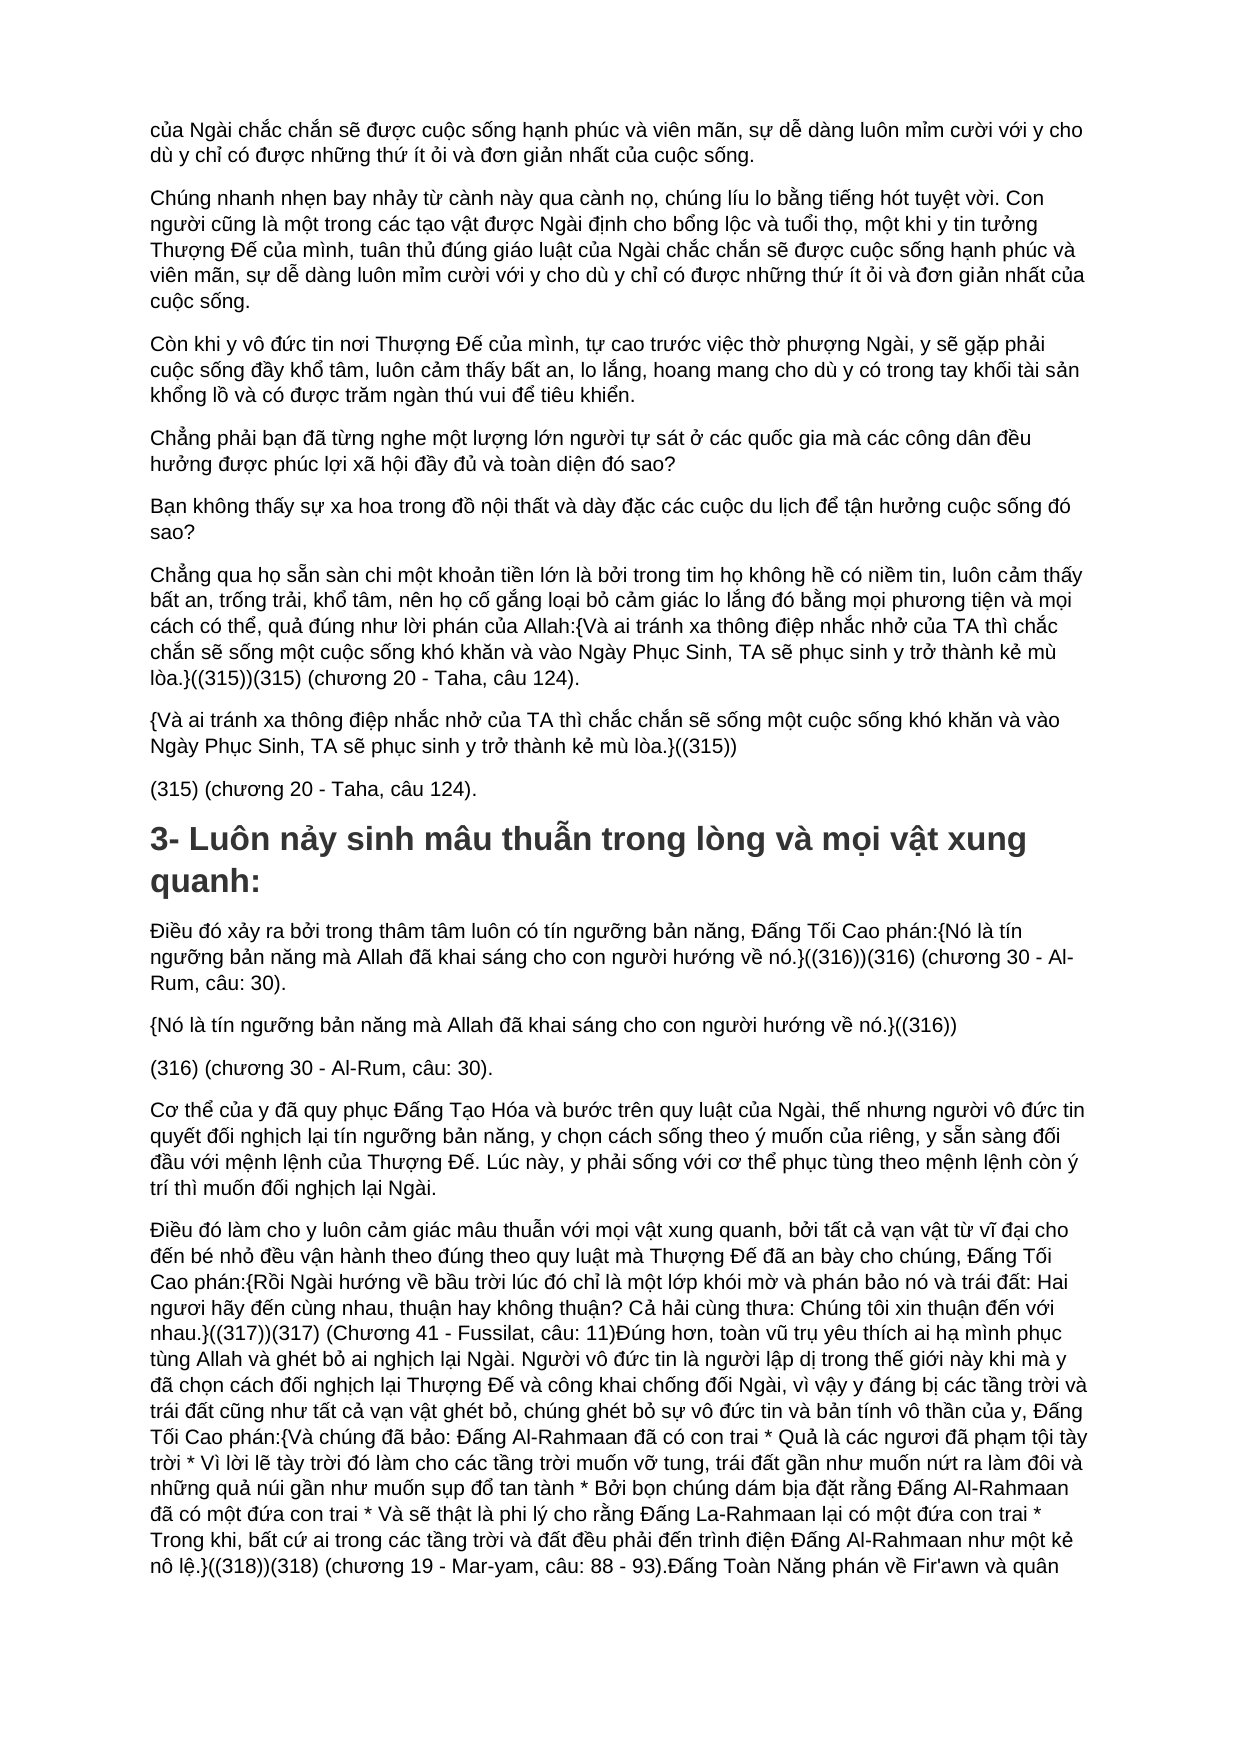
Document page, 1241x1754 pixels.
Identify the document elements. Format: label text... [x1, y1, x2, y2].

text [150, 117, 1090, 167]
text Chúng nhanh nhẹn bay nhảy từ cành này qua cành nọ, chúng líu lo bằng tiếng hót tuyệt vời. Con người cũng là một trong các tạo vật được Ngài định cho bổng lộc và tuổi thọ, một khi y tin tưởng Thượng Đế của mình, tuân thủ đúng giáo luật của Ngài chắc chắn sẽ được cuộc sống hạnh phúc và viên mãn, sự dễ dàng luôn mỉm cười với y cho dù y chỉ có được những thứ ít ỏi và đơn giản nhất của cuộc sống. [150, 186, 1090, 313]
text Chẳng phải bạn đã từng nghe một lượng lớn người tự sát ở các quốc gia mà các công dân đều hưởng được phúc lợi xã hội đầy đủ và toàn diện đó sao? [150, 426, 1090, 476]
text (316) (chương 30 - Al-Rum, câu: 30). [150, 1055, 1090, 1079]
text Cơ thể của y đã quy phục Đấng Tạo Hóa và bước trên quy luật của Ngài, thế nhưng người vô đức tin quyết đối nghịch lại tín ngưỡng bản năng, y chọn cách sống theo ý muốn của riêng, y sẵn sàng đối đầu với mệnh lệnh của Thượng Đế. Lúc này, y phải sống với cơ thể phục tùng theo mệnh lệnh còn ý trí thì muốn đối nghịch lại Ngài. [150, 1098, 1090, 1199]
text (315) (chương 20 - Taha, câu 124). [150, 777, 1090, 801]
text {Và ai tránh xa thông điệp nhắc nhở của TA thì chắc chắn sẽ sống một cuộc sống khó khăn và vào Ngày Phục Sinh, TA sẽ phục sinh y trở thành kẻ mù lòa.}((315)) [150, 708, 1090, 758]
text {Nó là tín ngưỡng bản năng mà Allah đã khai sáng cho con người hướng về nó.}((316)) [150, 1013, 1090, 1037]
text Điều đó xảy ra bởi trong thâm tâm luôn có tín ngưỡng bản năng, Đấng Tối Cao phán:{Nó là tín ngưỡng bản năng mà Allah đã khai sáng cho con người hướng về nó.}((316))(316) (chương 30 - Al-Rum, câu: 30). [150, 919, 1090, 994]
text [150, 1218, 1090, 1578]
text Còn khi y vô đức tin nơi Thượng Đế của mình, tự cao trước việc thờ phượng Ngài, y sẽ gặp phải cuộc sống đầy khổ tâm, luôn cảm thấy bất an, lo lắng, hoang mang cho dù y có trong tay khối tài sản khổng lồ và có được trăm ngàn thú vui để tiêu khiển. [150, 332, 1090, 407]
subtitle 3- Luôn nảy sinh mâu thuẫn trong lòng và mọi vật xung quanh: [150, 819, 1090, 899]
text Bạn không thấy sự xa hoa trong đồ nội thất và dày đặc các cuộc du lịch để tận hưởng cuộc sống đó sao? [150, 494, 1090, 544]
text Chẳng qua họ sẵn sàn chi một khoản tiền lớn là bởi trong tim họ không hề có niềm tin, luôn cảm thấy bất an, trống trải, khổ tâm, nên họ cố gắng loại bỏ cảm giác lo lắng đó bằng mọi phương tiện và mọi cách có thể, quả đúng như lời phán của Allah:{Và ai tránh xa thông điệp nhắc nhở của TA thì chắc chắn sẽ sống một cuộc sống khó khăn và vào Ngày Phục Sinh, TA sẽ phục sinh y trở thành kẻ mù lòa.}((315))(315) (chương 20 - Taha, câu 124). [150, 562, 1090, 690]
